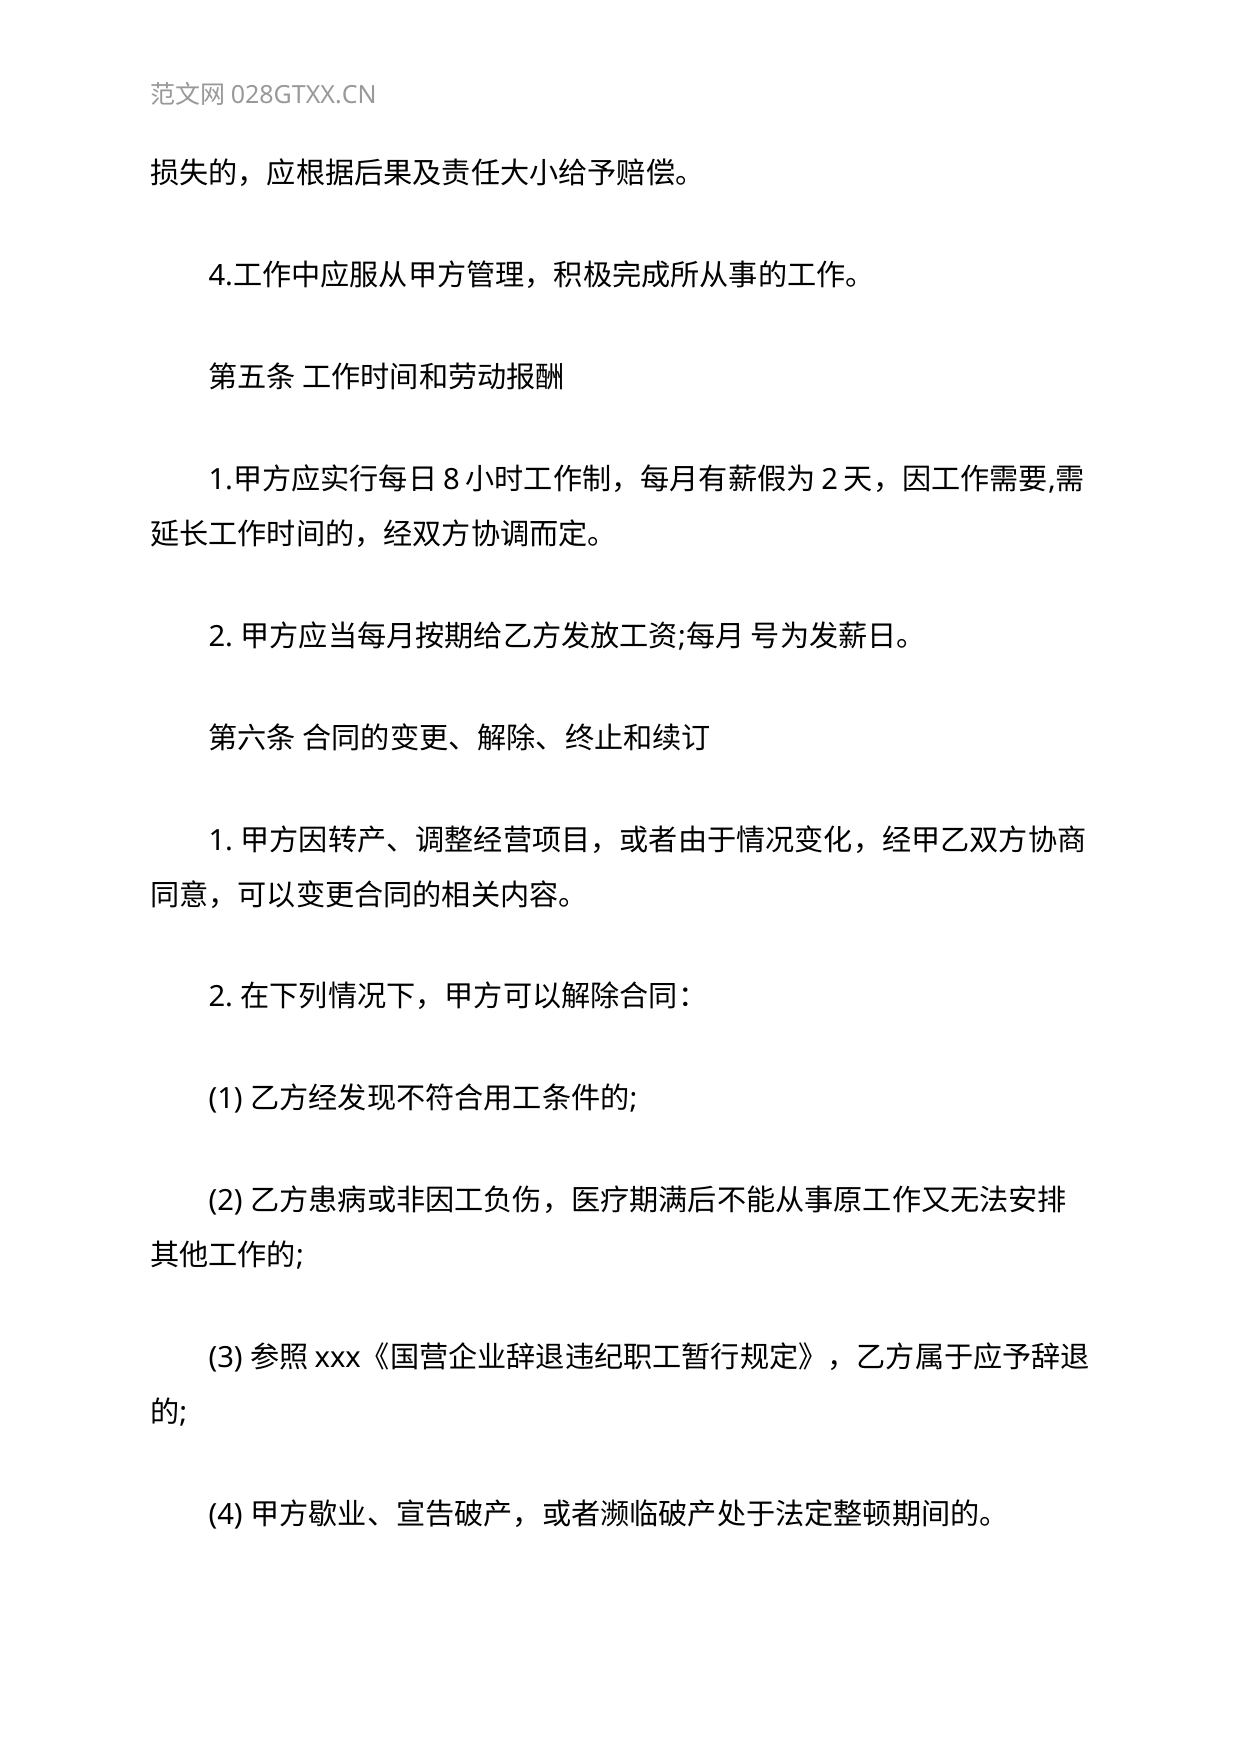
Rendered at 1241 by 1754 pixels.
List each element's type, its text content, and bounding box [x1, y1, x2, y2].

text 2. 在下列情况下，甲方可以解除合同： [150, 973, 1090, 1015]
text (2) 乙方患病或非因工负伤，医疗期满后不能从事原工作又无法安排其他工作的; [150, 1177, 1090, 1274]
text (1) 乙方经发现不符合用工条件的; [150, 1075, 1090, 1117]
text (4) 甲方歇业、宣告破产，或者濒临破产处于法定整顿期间的。 [150, 1491, 1090, 1533]
text (3) 参照xxx《国营企业辞退违纪职工暂行规定》，乙方属于应予辞退的; [150, 1334, 1090, 1431]
text 4.工作中应服从甲方管理，积极完成所从事的工作。 [150, 252, 1090, 294]
text 1. 甲方因转产、调整经营项目，或者由于情况变化，经甲乙双方协商同意，可以变更合同的相关内容。 [150, 816, 1090, 913]
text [150, 150, 1090, 192]
text 第六条 合同的变更、解除、终止和续订 [150, 714, 1090, 757]
text 1.甲方应实行每日8小时工作制，每月有薪假为2天，因工作需要,需延长工作时间的，经双方协调而定。 [150, 456, 1090, 553]
text 第五条 工作时间和劳动报酬 [150, 354, 1090, 396]
text 2. 甲方应当每月按期给乙方发放工资;每月 号为发薪日。 [150, 612, 1090, 655]
